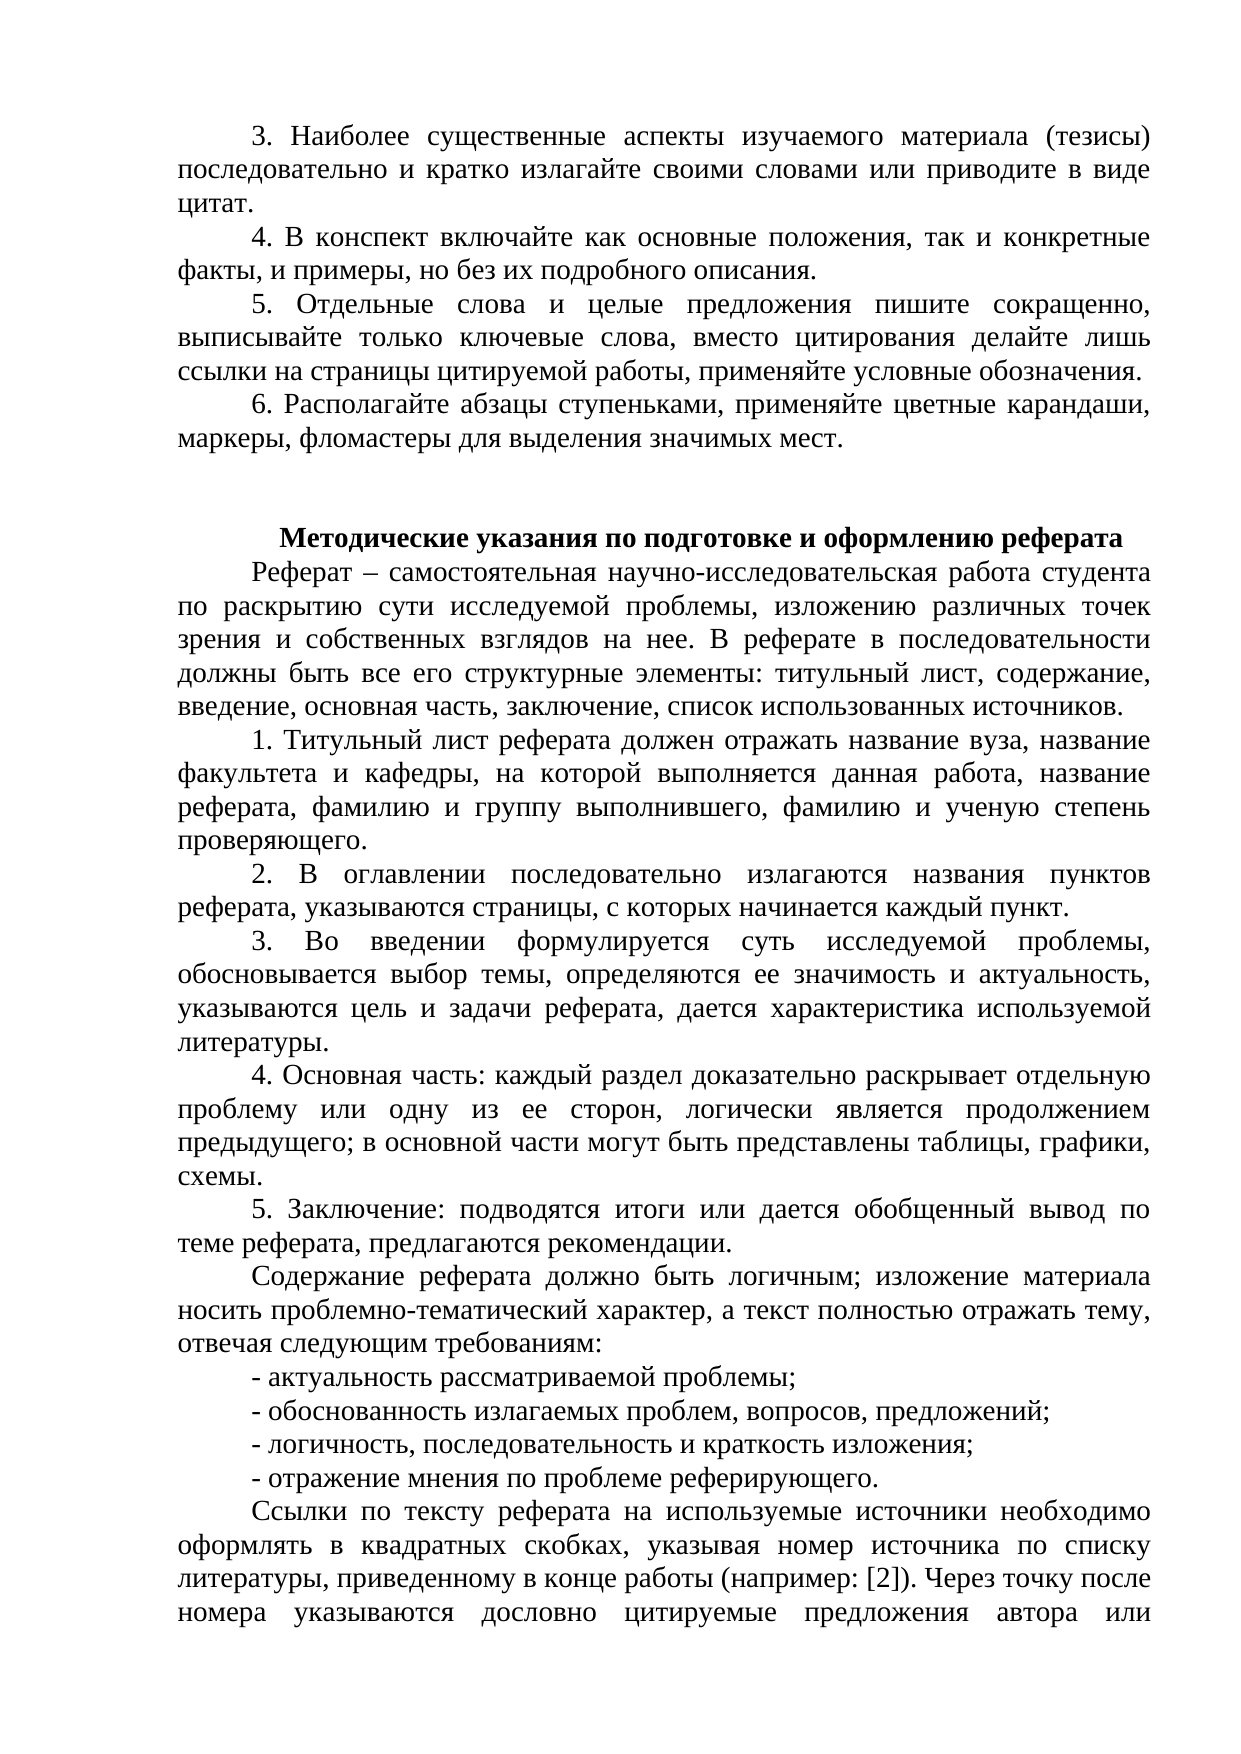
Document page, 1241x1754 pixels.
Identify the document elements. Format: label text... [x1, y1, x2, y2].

text 3. Наиболее существенные аспекты изучаемого материала (тезисы) последовательно и кратко излагайте своими словами или приводите в виде цитат. [177, 118, 1152, 219]
text 3. Во введении формулируется суть исследуемой проблемы, обосновывается выбор темы, определяются ее значимость и актуальность, указываются цель и задачи реферата, дается характеристика используемой литературы. [177, 923, 1152, 1057]
text - логичность, последовательность и краткость изложения; [177, 1426, 1152, 1460]
text 6. Располагайте абзацы ступеньками, применяйте цветные карандаши, маркеры, фломастеры для выделения значимых мест. [177, 386, 1152, 453]
text 4. В конспект включайте как основные положения, так и конкретные факты, и примеры, но без их подробного описания. [177, 219, 1152, 286]
text 4. Основная часть: каждый раздел доказательно раскрывает отдельную проблему или одну из ее сторон, логически является продолжением предыдущего; в основной части могут быть представлены таблицы, графики, схемы. [177, 1057, 1152, 1191]
text Методические указания по подготовке и оформлению реферата [177, 521, 1152, 554]
text 5. Отдельные слова и целые предложения пишите сокращенно, выписывайте только ключевые слова, вместо цитирования делайте лишь ссылки на страницы цитируемой работы, применяйте условные обозначения. [177, 286, 1152, 386]
text - отражение мнения по проблеме реферирующего. [177, 1460, 1152, 1493]
text 2. В оглавлении последовательно излагаются названия пунктов реферата, указываются страницы, с которых начинается каждый пункт. [177, 856, 1152, 923]
text 5. Заключение: подводятся итоги или дается обобщенный вывод по теме реферата, предлагаются рекомендации. [177, 1191, 1152, 1258]
text Реферат – самостоятельная научно-исследовательская работа студента по раскрытию сути исследуемой проблемы, изложению различных точек зрения и собственных взглядов на нее. В реферате в последовательности должны быть все его структурные элементы: титульный лист, содержание, введение, основная часть, заключение, список использованных источников. [177, 554, 1152, 722]
text - актуальность рассматриваемой проблемы; [177, 1359, 1152, 1393]
text - обоснованность излагаемых проблем, вопросов, предложений; [177, 1393, 1152, 1426]
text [177, 1493, 1152, 1627]
text Содержание реферата должно быть логичным; изложение материала носить проблемно-тематический характер, а текст полностью отражать тему, отвечая следующим требованиям: [177, 1258, 1152, 1359]
text 1. Титульный лист реферата должен отражать название вуза, название факультета и кафедры, на которой выполняется данная работа, название реферата, фамилию и группу выполнившего, фамилию и ученую степень проверяющего. [177, 722, 1152, 856]
